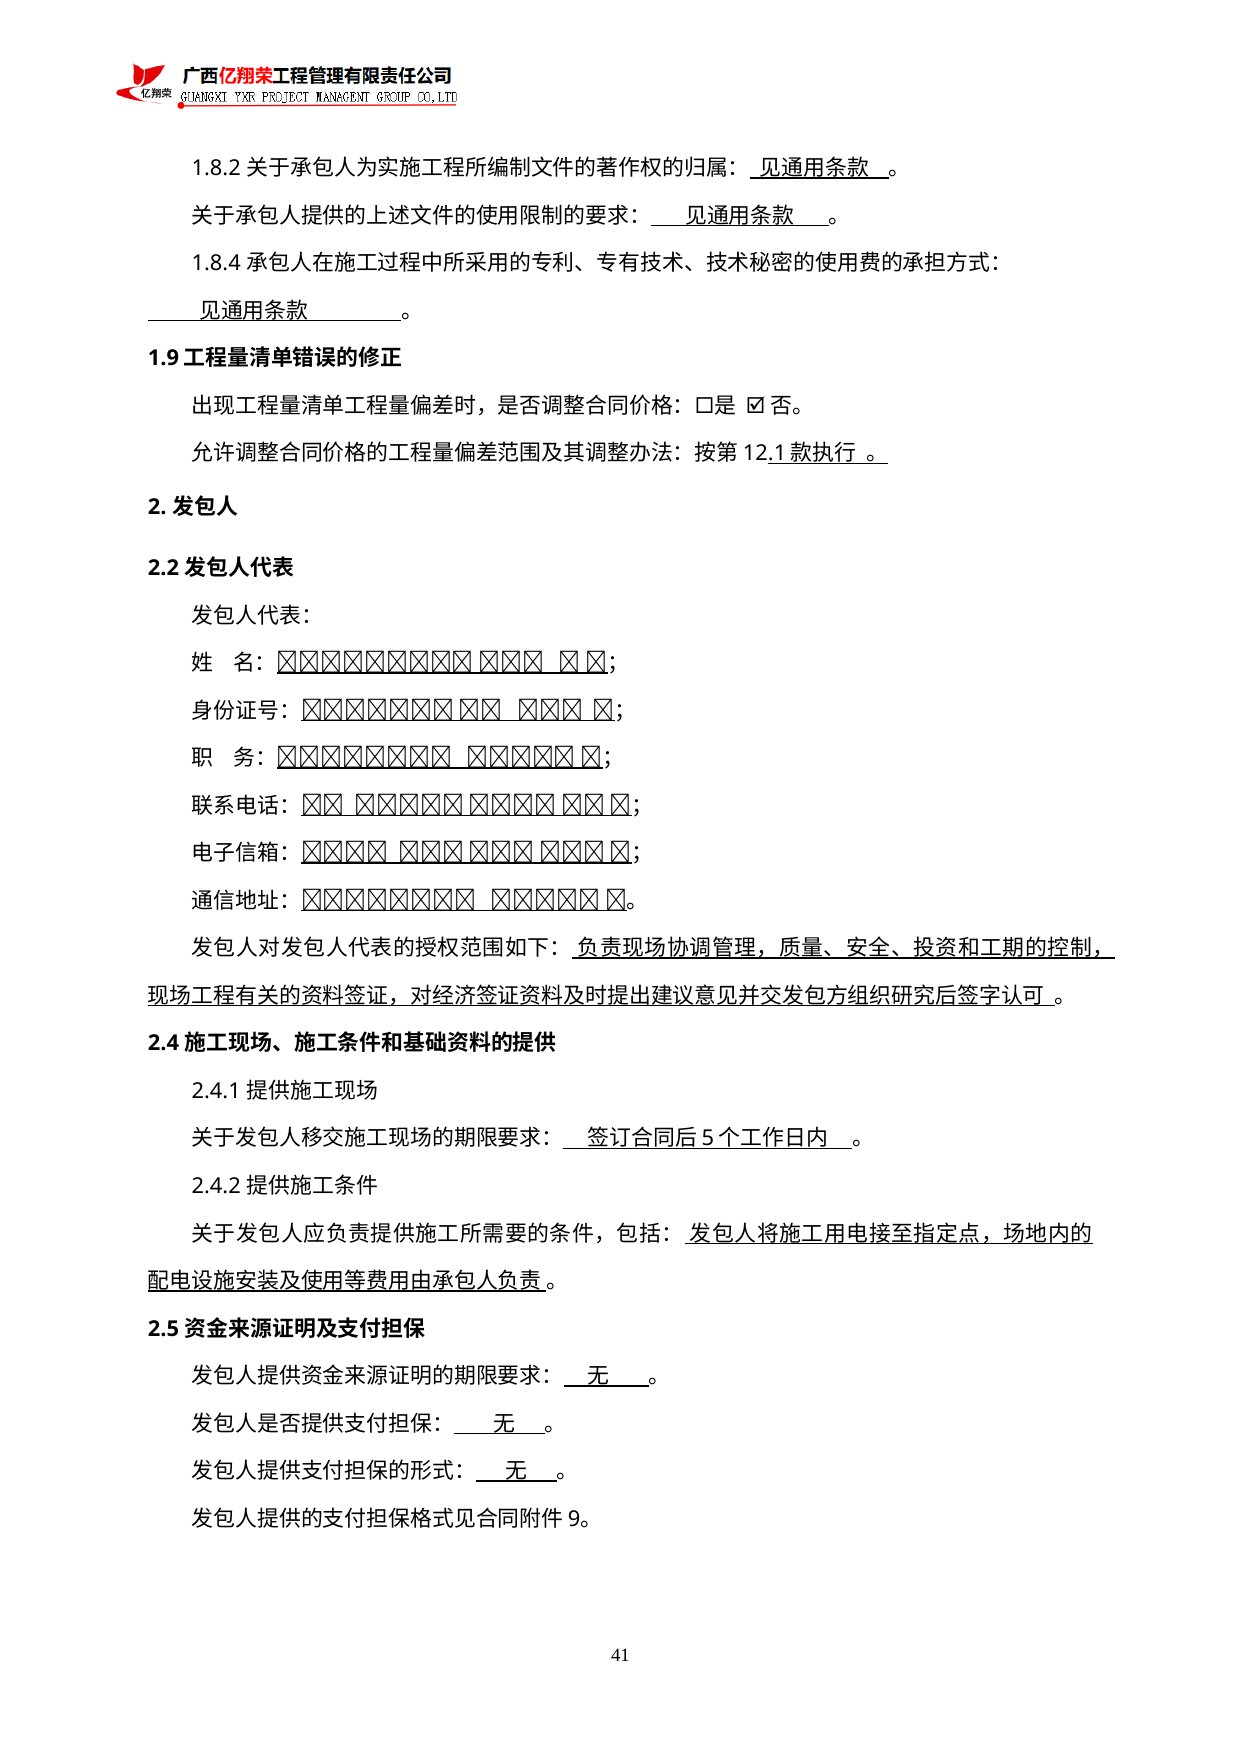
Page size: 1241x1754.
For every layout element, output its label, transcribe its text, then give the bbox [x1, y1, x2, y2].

text 发包人是否提供支付担保： 无 。 [148, 1406, 1093, 1437]
subtitle 2.2 发包人代表 [148, 550, 1093, 582]
text 身份证号：   ； [148, 693, 1093, 724]
text 发包人提供资金来源证明的期限要求： 无 。 [148, 1358, 1093, 1390]
text 见通用条款 。 [148, 293, 1093, 324]
text 联系电话：    ； [148, 788, 1093, 819]
text 发包人提供支付担保的形式： 无 。 [148, 1453, 1093, 1485]
subtitle 2.5 资金来源证明及支付担保 [148, 1311, 1093, 1342]
text 1.8.4 承包人在施工过程中所采用的专利、专有技术、技术秘密的使用费的承担方式： [148, 245, 1093, 277]
text 发包人代表： [148, 598, 1093, 629]
text 关于发包人应负责提供施工所需要的条件，包括： 发包人将施工用电接至指定点，场地内的配电设施安装及使用等费用由承包人负责 。 [148, 1216, 1093, 1295]
text 2.4.2 提供施工条件 [148, 1168, 1093, 1200]
subtitle 2. 发包人 [148, 489, 1093, 521]
text 职 务：  ； [148, 740, 1093, 772]
text 发包人对发包人代表的授权范围如下： 负责现场协调管理，质量、安全、投资和工期的控制，现场工程有关的资料签证，对经济签证资料及时提出建议意见并交发包方组织研究后签字认可 。 [148, 930, 1093, 1009]
text 2.4.1 提供施工现场 [148, 1073, 1093, 1104]
text 关于承包人提供的上述文件的使用限制的要求： 见通用条款 。 [148, 198, 1093, 229]
text 出现工程量清单工程量偏差时，是否调整合同价格：是 否。 [148, 388, 1093, 419]
text 发包人提供的支付担保格式见合同附件9。 [148, 1501, 1093, 1532]
text 通信地址：  。 [148, 883, 1093, 914]
text 1.8.2 关于承包人为实施工程所编制文件的著作权的归属： 见通用条款 。 [148, 150, 1093, 182]
text 姓 名：   ； [148, 645, 1093, 677]
subtitle 2.4 施工现场、施工条件和基础资料的提供 [148, 1025, 1093, 1057]
text 允许调整合同价格的工程量偏差范围及其调整办法：按第12.1款执行 。 [148, 435, 1093, 467]
text 电子信箱：    ； [148, 835, 1093, 867]
text 关于发包人移交施工现场的期限要求： 签订合同后5个工作日内 。 [148, 1120, 1093, 1152]
subtitle 1.9工程量清单错误的修正 [148, 340, 1093, 372]
picture [112, 60, 462, 113]
